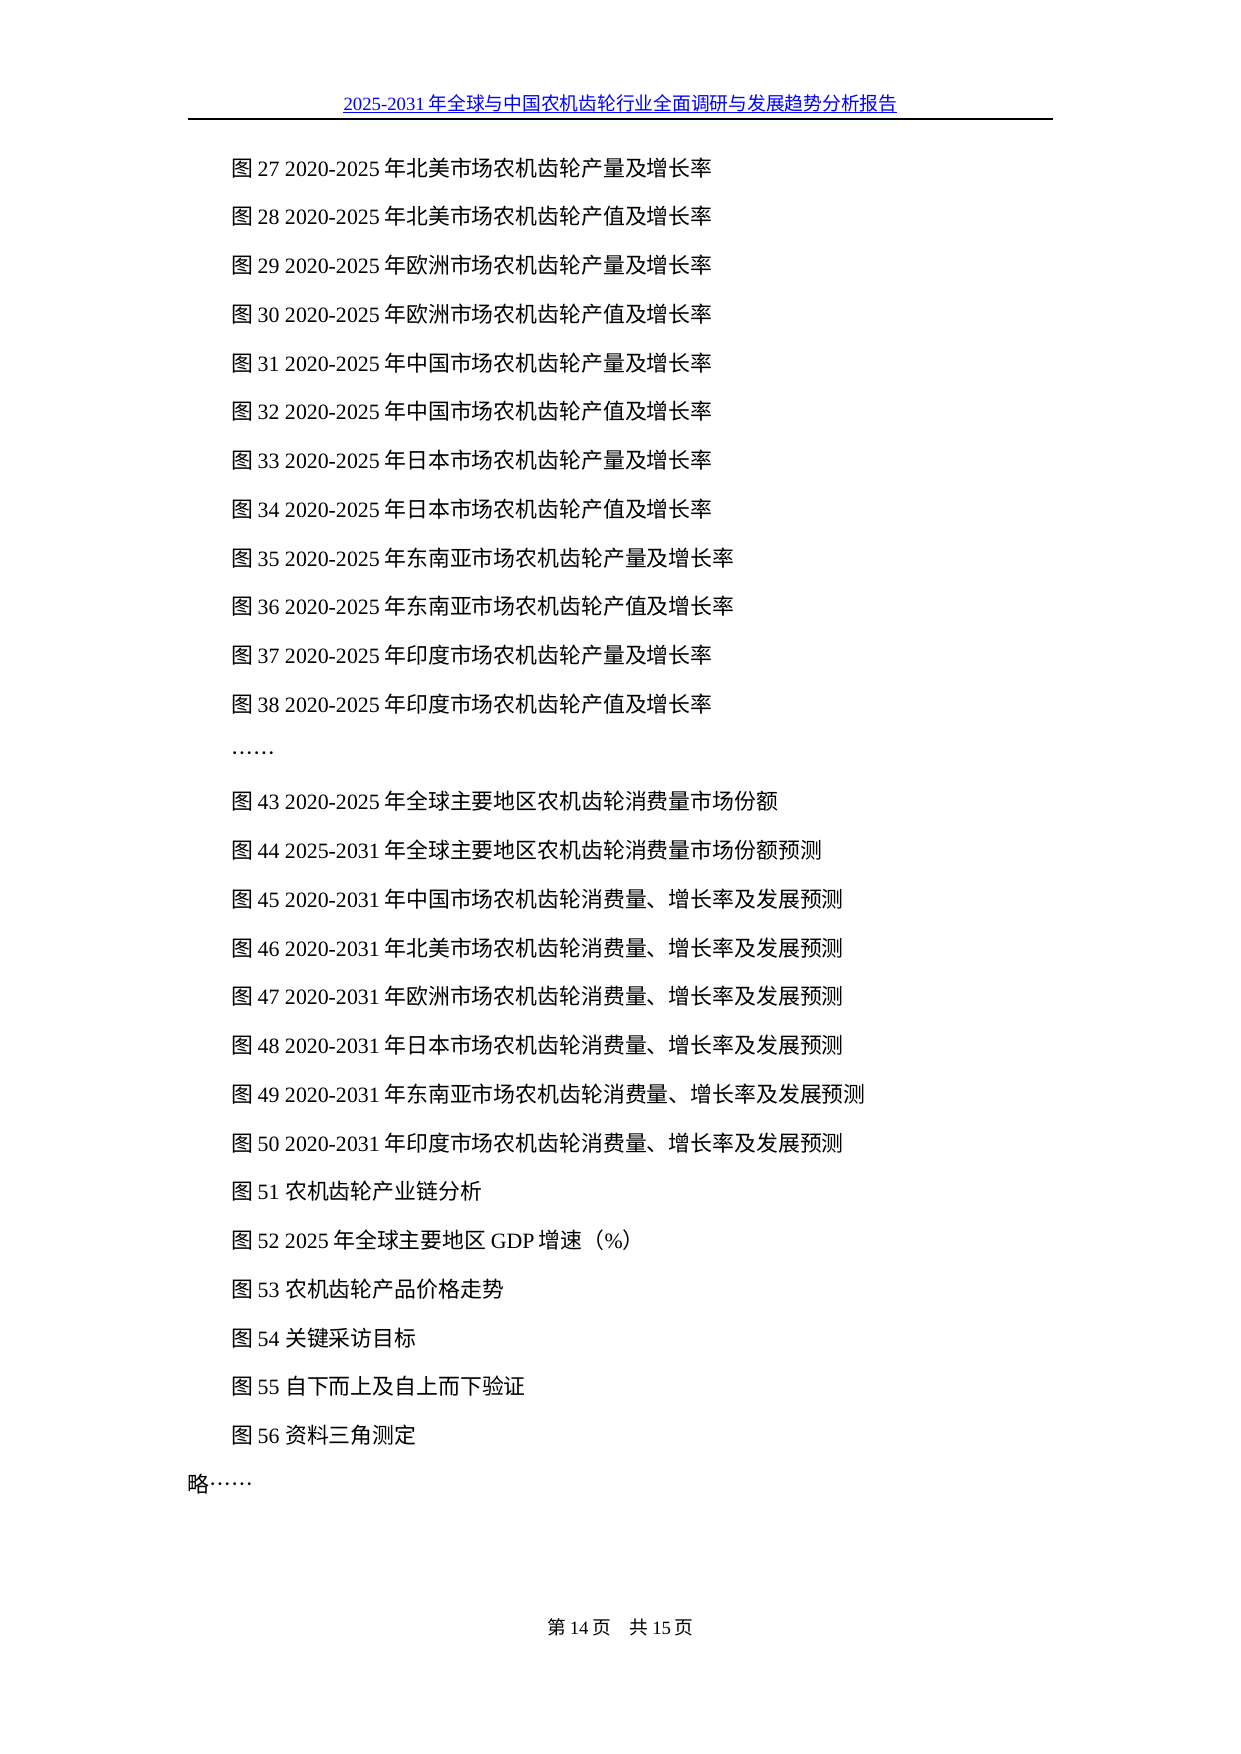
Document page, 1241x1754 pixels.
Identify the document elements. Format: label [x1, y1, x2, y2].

text [187, 150, 1053, 1499]
